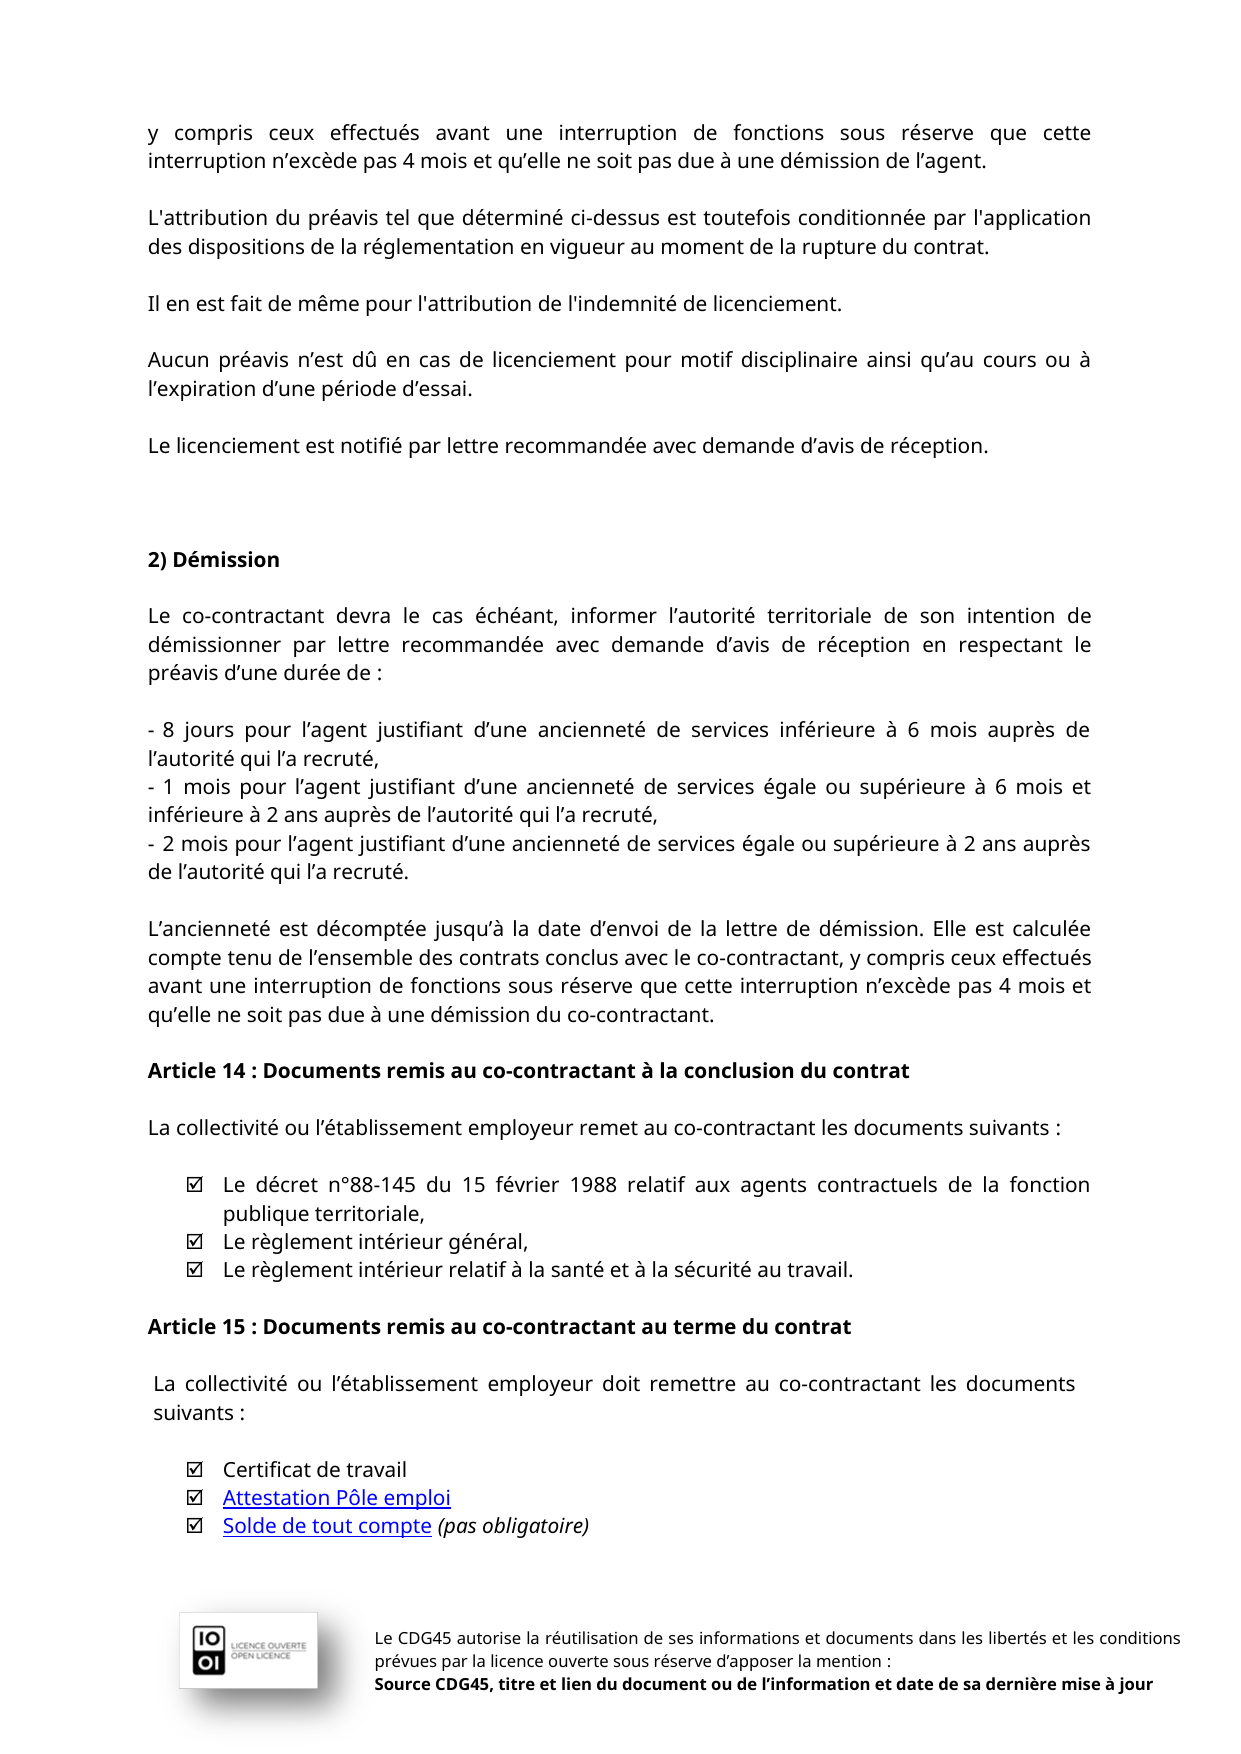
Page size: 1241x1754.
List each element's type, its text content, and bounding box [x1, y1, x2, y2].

text 2) Démission [148, 545, 1092, 573]
list Solde de tout compte (pas obligatoire) [185, 1512, 1092, 1540]
list 1 mois pour l’agent justifiant d’une ancienneté de services égale ou supérieure à 6 mois et inférieure à 2 ans auprès de l’autorité qui l’a recruté, [148, 772, 1092, 829]
list Attestation Pôle emploi [185, 1483, 1092, 1512]
list Certificat de travail [185, 1455, 1092, 1483]
list Le décret n°88-145 du 15 février 1988 relatif aux agents contractuels de la fonction publique territoriale, [185, 1170, 1092, 1227]
text Article 15 : Documents remis au co-contractant au terme du contrat [148, 1312, 1092, 1341]
list 8 jours pour l’agent justifiant d’une ancienneté de services inférieure à 6 mois auprès de l’autorité qui l’a recruté, [148, 715, 1092, 772]
text La collectivité ou l’établissement employeur remet au co-contractant les documents suivants : [148, 1113, 1092, 1142]
text Aucun préavis n’est dû en cas de licenciement pour motif disciplinaire ainsi qu’au cours ou à l’expiration d’une période d’essai. [148, 346, 1092, 402]
text Il en est fait de même pour l'attribution de l'indemnité de licenciement. [148, 289, 1092, 317]
text La collectivité ou l’établissement employeur doit remettre au co-contractant les documents suivants : [153, 1369, 1077, 1426]
list Le règlement intérieur relatif à la santé et à la sécurité au travail. [185, 1256, 1092, 1284]
picture [147, 1581, 383, 1754]
text Le licenciement est notifié par lettre recommandée avec demande d’avis de réception. [148, 431, 1092, 459]
list 2 mois pour l’agent justifiant d’une ancienneté de services égale ou supérieure à 2 ans auprès de l’autorité qui l’a recruté. [148, 829, 1092, 886]
text Le co-contractant devra le cas échéant, informer l’autorité territoriale de son intention de démissionner par lettre recommandée avec demande d’avis de réception en respectant le préavis d’une durée de : [148, 602, 1092, 687]
list Le règlement intérieur général, [185, 1227, 1092, 1256]
text L’ancienneté est décomptée jusqu’à la date d’envoi de la lettre de démission. Elle est calculée compte tenu de l’ensemble des contrats conclus avec le co-contractant, y compris ceux effectués avant une interruption de fonctions sous réserve que cette interruption n’excède pas 4 mois et qu’elle ne soit pas due à une démission du co-contractant. [148, 914, 1092, 1028]
text Article 14 : Documents remis au co-contractant à la conclusion du contrat [148, 1057, 1092, 1085]
text L'attribution du préavis tel que déterminé ci-dessus est toutefois conditionnée par l'application des dispositions de la réglementation en vigueur au moment de la rupture du contrat. [148, 203, 1092, 260]
